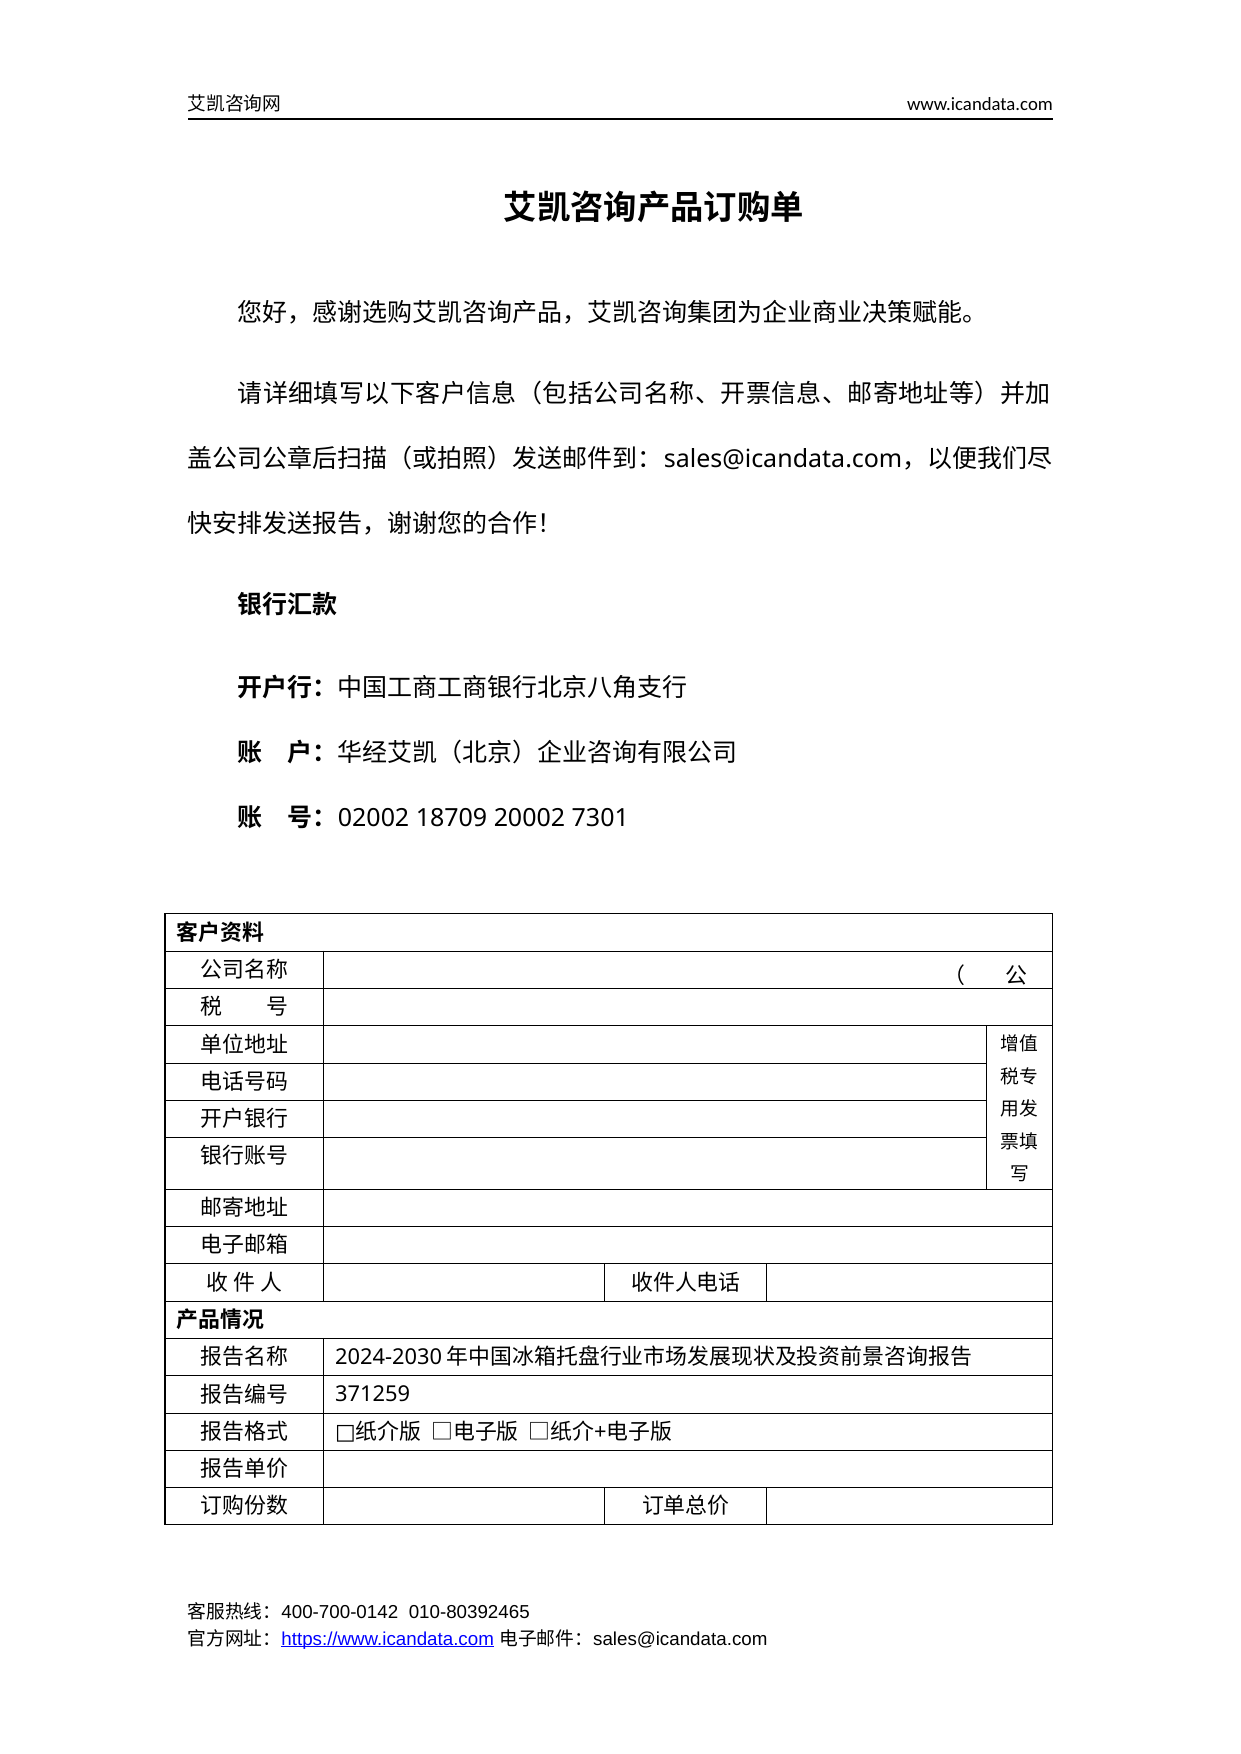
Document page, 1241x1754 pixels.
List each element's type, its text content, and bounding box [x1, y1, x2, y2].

table_cell [324, 1451, 1052, 1487]
table_cell [324, 989, 1052, 1025]
table_cell 增值税专用发票填写 [987, 1026, 1052, 1189]
table_cell [767, 1264, 1052, 1301]
table_header 客户资料 [166, 914, 1052, 951]
table_cell 报告名称 [166, 1339, 323, 1375]
table_cell 报告单价 [166, 1451, 323, 1487]
table_cell [324, 1488, 604, 1524]
table_cell [324, 1101, 986, 1137]
table_cell 邮寄地址 [166, 1190, 323, 1226]
table_cell [324, 1026, 986, 1062]
table_cell 订单总价 [605, 1488, 766, 1524]
table_cell 2024-2030年中国冰箱托盘行业市场发展现状及投资前景咨询报告 [324, 1339, 1052, 1375]
table_cell 电子邮箱 [166, 1227, 323, 1263]
table_cell 收 件 人 [166, 1264, 323, 1301]
table_cell 电话号码 [166, 1064, 323, 1100]
table_cell [324, 1064, 986, 1100]
text 银行汇款 [187, 570, 1053, 635]
table_cell 产品情况 [166, 1302, 1052, 1338]
text 请详细填写以下客户信息（包括公司名称、开票信息、邮寄地址等）并加盖公司公章后扫描（或拍照）发送邮件到：sales@icandata.com，以便我们尽快安排发送报告，谢谢您的合作！ [187, 359, 1053, 554]
table_cell 收件人电话 [605, 1264, 766, 1301]
table_cell [324, 1264, 604, 1301]
table_cell □纸介版 □电子版 □纸介+电子版 [324, 1414, 1052, 1450]
text 您好，感谢选购艾凯咨询产品，艾凯咨询集团为企业商业决策赋能。 [187, 278, 1053, 343]
table_cell 公司名称 [166, 952, 323, 988]
table_cell [767, 1488, 1052, 1524]
table_cell 报告格式 [166, 1414, 323, 1450]
table_cell 371259 [324, 1376, 1052, 1412]
table_cell 开户银行 [166, 1101, 323, 1137]
table_cell [324, 1190, 1052, 1226]
table_cell 税 号 [166, 989, 323, 1025]
table_cell [324, 1138, 986, 1189]
table_cell [324, 952, 1052, 988]
table_cell 订购份数 [166, 1488, 323, 1524]
text 开户行：中国工商工商银行北京八角支行 [187, 653, 1053, 718]
table_cell [324, 1227, 1052, 1263]
text 账 户：华经艾凯（北京）企业咨询有限公司 [187, 718, 1053, 783]
table_cell 银行账号 [166, 1138, 323, 1189]
text 账 号：02002 18709 20002 7301 [187, 783, 1053, 848]
table_cell 单位地址 [166, 1026, 323, 1062]
table_cell 报告编号 [166, 1376, 323, 1412]
text 艾凯咨询产品订购单 [187, 172, 1053, 237]
